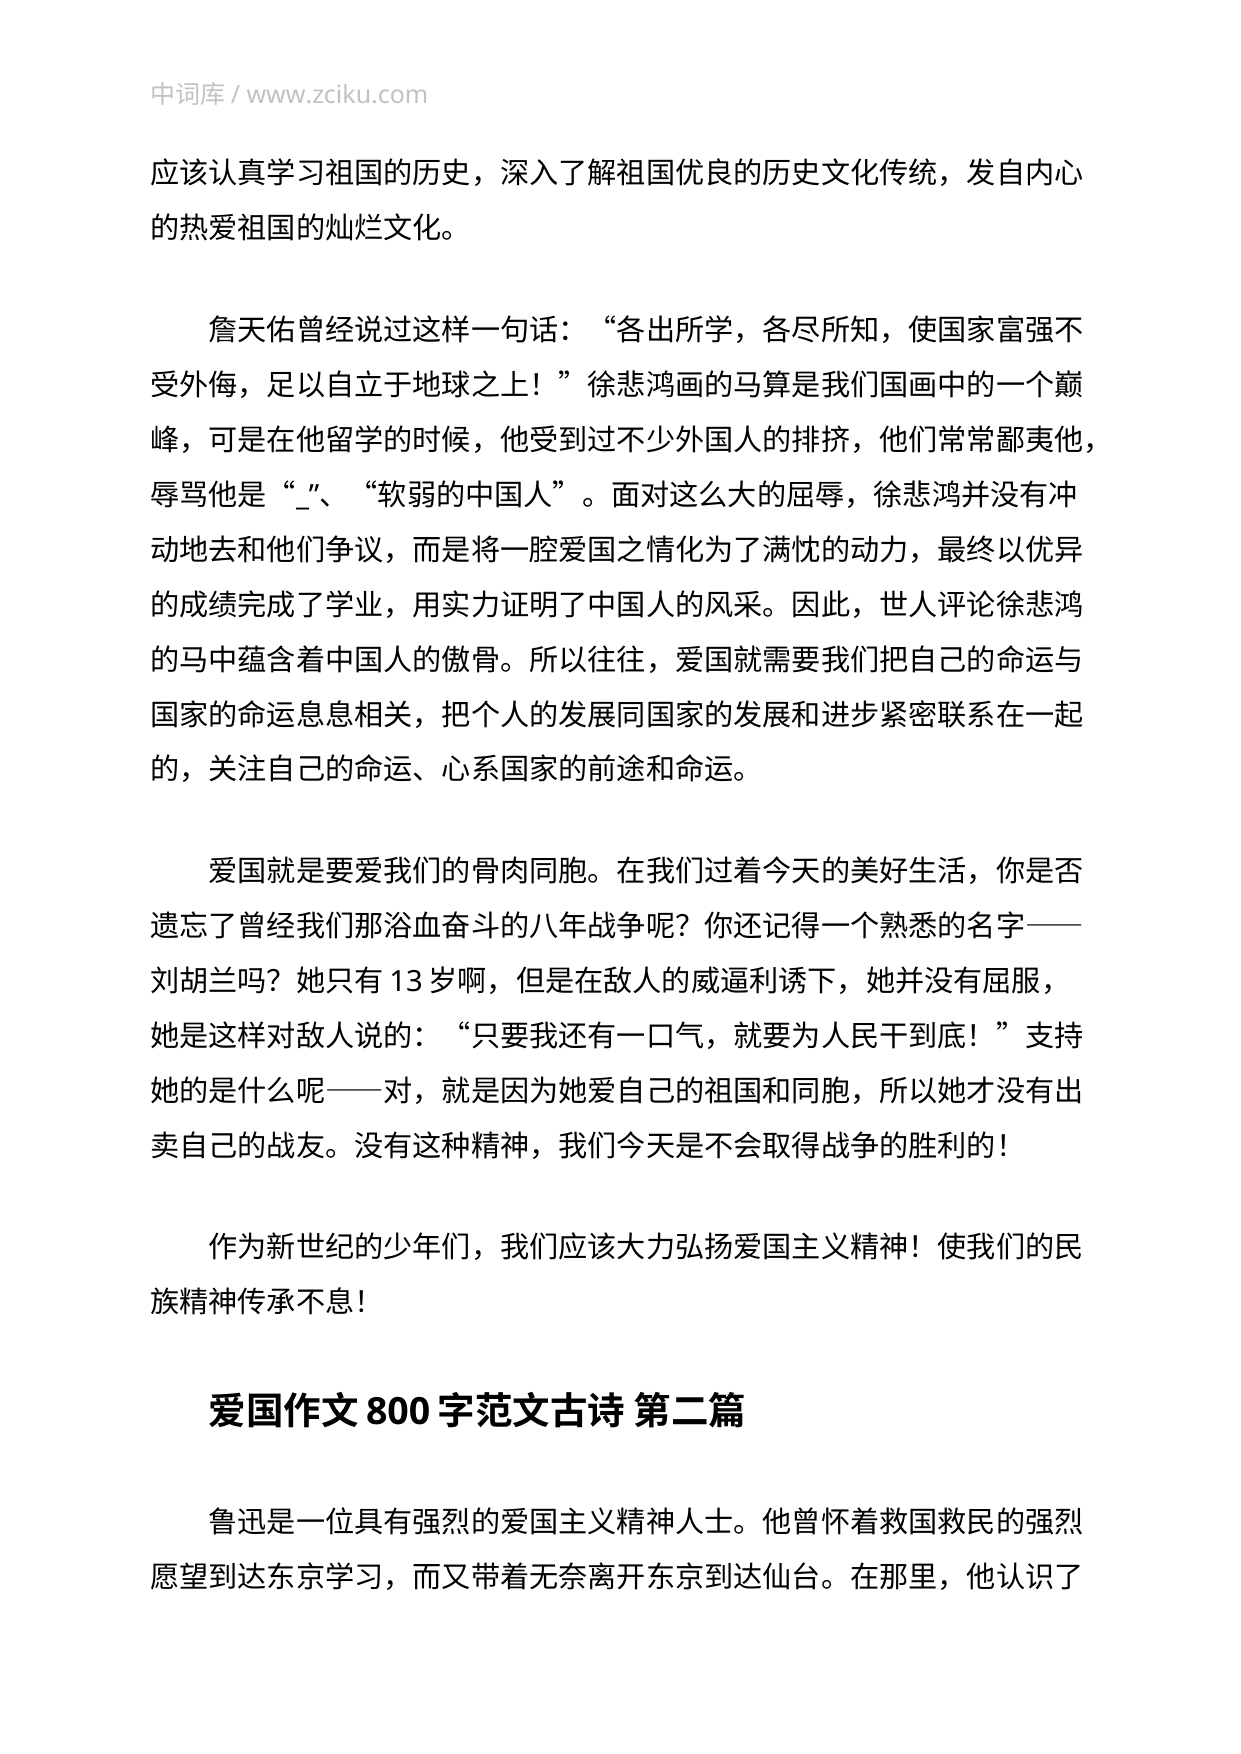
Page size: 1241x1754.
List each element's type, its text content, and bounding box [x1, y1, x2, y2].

text 爱国作文800字范文古诗 第二篇 [150, 1381, 1090, 1435]
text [150, 150, 1090, 247]
text 作为新世纪的少年们，我们应该大力弘扬爱国主义精神！使我们的民族精神传承不息！ [150, 1224, 1090, 1321]
text 爱国就是要爱我们的骨肉同胞。在我们过着今天的美好生活，你是否遗忘了曾经我们那浴血奋斗的八年战争呢？你还记得一个熟悉的名字——刘胡兰吗？她只有13岁啊，但是在敌人的威逼利诱下，她并没有屈服，她是这样对敌人说的：“只要我还有一口气，就要为人民干到底！”支持她的是什么呢——对，就是因为她爱自己的祖国和同胞，所以她才没有出卖自己的战友。没有这种精神，我们今天是不会取得战争的胜利的！ [150, 848, 1090, 1164]
text 詹天佑曾经说过这样一句话：“各出所学，各尽所知，使国家富强不受外侮，足以自立于地球之上！”徐悲鸿画的马算是我们国画中的一个巅峰，可是在他留学的时候，他受到过不少外国人的排挤，他们常常鄙夷他，辱骂他是“_”、“软弱的中国人”。面对这么大的屈辱，徐悲鸿并没有冲动地去和他们争议，而是将一腔爱国之情化为了满忱的动力，最终以优异的成绩完成了学业，用实力证明了中国人的风采。因此，世人评论徐悲鸿的马中蕴含着中国人的傲骨。所以往往，爱国就需要我们把自己的命运与国家的命运息息相关，把个人的发展同国家的发展和进步紧密联系在一起的，关注自己的命运、心系国家的前途和命运。 [150, 307, 1090, 788]
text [150, 1498, 1090, 1596]
